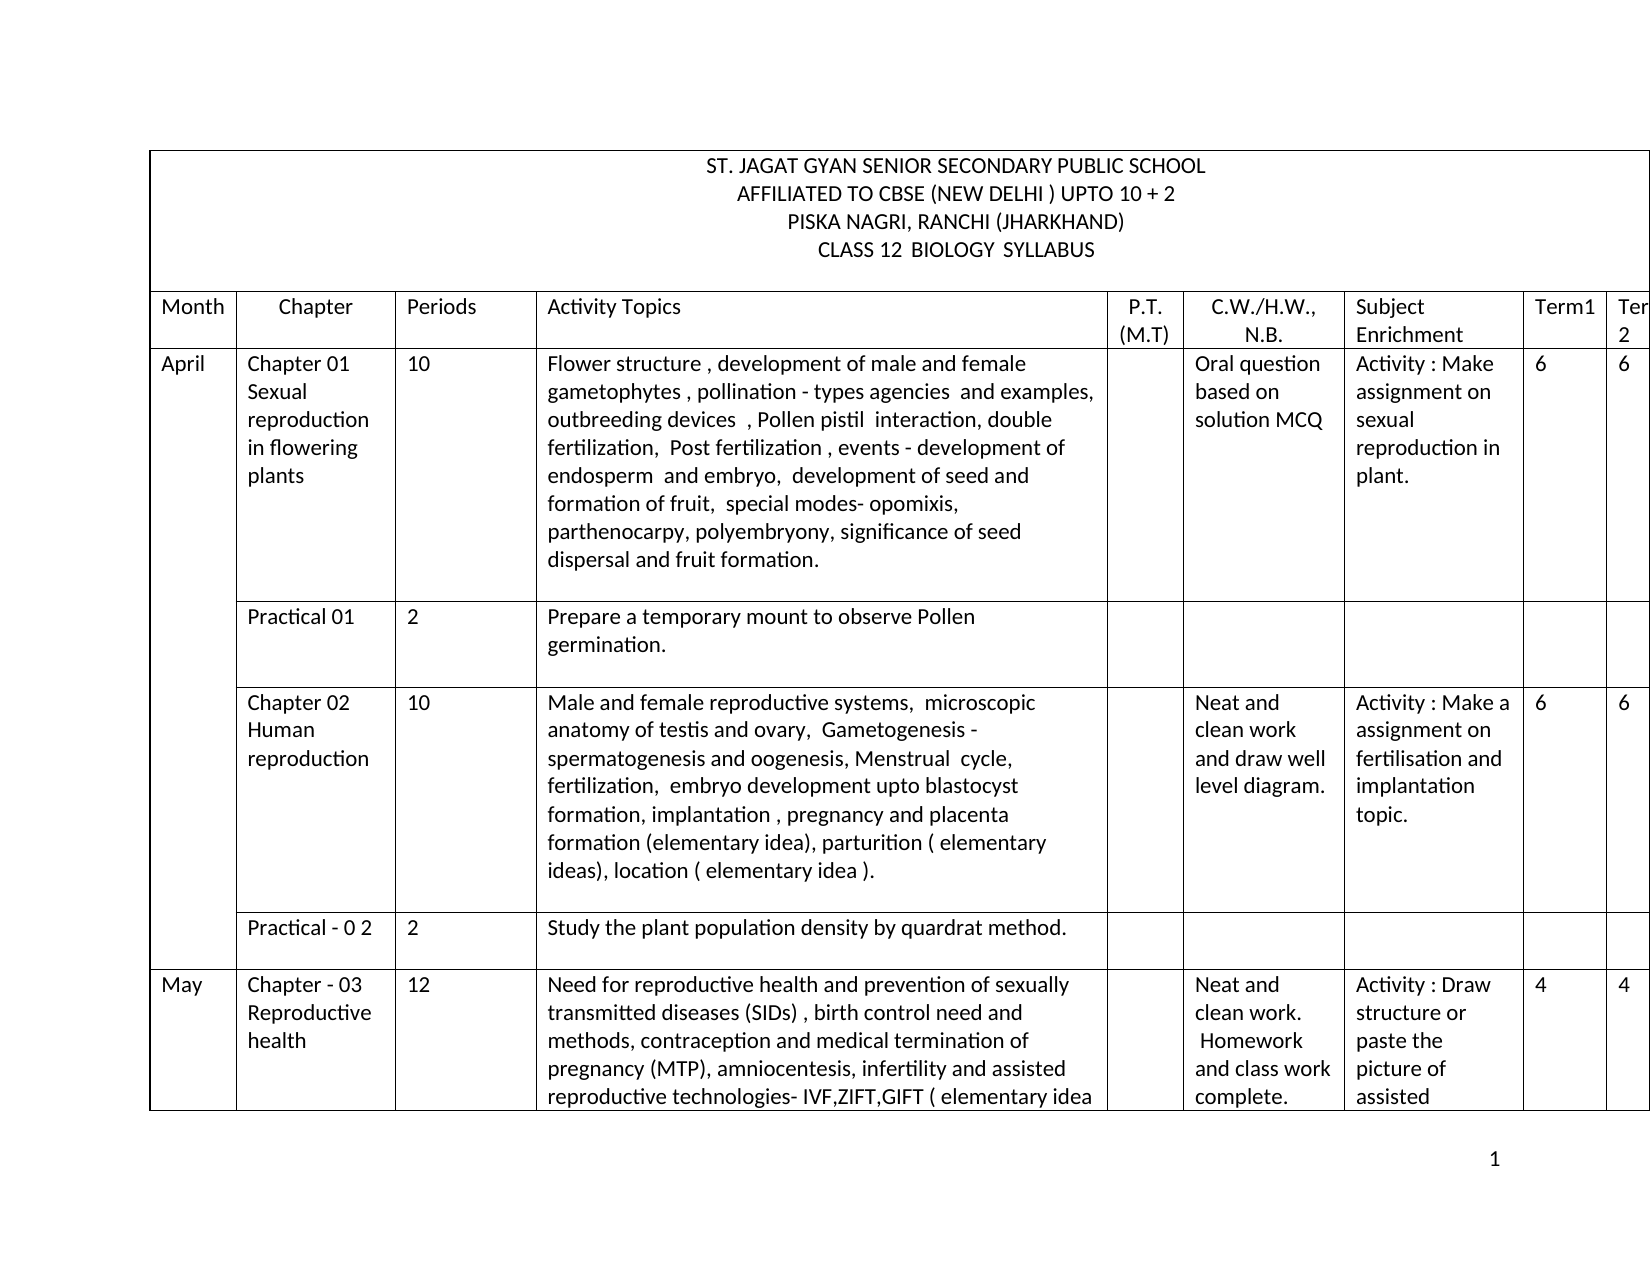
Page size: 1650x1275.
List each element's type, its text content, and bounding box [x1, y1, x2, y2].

table_cell [1108, 688, 1183, 912]
table_cell 6 [1607, 688, 1649, 912]
table_cell April [151, 349, 236, 969]
table_cell 2 [396, 602, 536, 687]
table_cell Chapter [237, 292, 395, 348]
table_cell Periods [396, 292, 536, 348]
table_cell Term1 [1524, 292, 1606, 348]
table_cell [1607, 602, 1649, 687]
table_cell [1108, 602, 1183, 687]
table_cell Activity Topics [537, 292, 1107, 348]
table_cell 6 [1607, 349, 1649, 601]
table_cell Practical - 0 2 [237, 913, 395, 969]
table_cell [1184, 602, 1344, 687]
table_cell [1108, 970, 1183, 1110]
table_cell Practical 01 [237, 602, 395, 687]
table_cell Activity : Make assignment on sexual reproduction in plant. [1345, 349, 1523, 601]
table_cell Male and female reproductive systems, microscopic anatomy of testis and ovary, Gametogenesis -spermatogenesis and oogenesis, Menstrual cycle, fertilization, embryo development upto blastocyst formation, implantation , pregnancy and placenta formation (elementary idea), parturition ( elementary ideas), location ( elementary idea ). [537, 688, 1107, 912]
table_cell 2 [396, 913, 536, 969]
table_cell [1345, 602, 1523, 687]
table_cell Prepare a temporary mount to observe Pollen germination. [537, 602, 1107, 687]
table_cell [1607, 913, 1649, 969]
table_cell Activity : Make a assignment on fertilisation and implantation topic. [1345, 688, 1523, 912]
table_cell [1345, 970, 1523, 1110]
table_cell Study the plant population density by quardrat method. [537, 913, 1107, 969]
table_cell Month [151, 292, 236, 348]
table_cell 6 [1524, 688, 1606, 912]
table_header ST. JAGAT GYAN SENIOR SECONDARY PUBLIC SCHOOL AFFILIATED TO CBSE (NEW DELHI ) UPTO 10 + 2 PISKA NAGRI, RANCHI (JHARKHAND) CLASS 12 BIOLOGY SYLLABUS [151, 151, 1649, 291]
table_cell C.W./H.W., N.B. [1184, 292, 1344, 348]
table_cell 4 [1607, 970, 1649, 1110]
table_cell [1524, 913, 1606, 969]
table_cell Subject Enrichment [1345, 292, 1523, 348]
table_cell [1108, 349, 1183, 601]
table_cell [1184, 913, 1344, 969]
table_cell [1345, 913, 1523, 969]
table_cell [1108, 913, 1183, 969]
table_cell May [151, 970, 236, 1110]
table_cell Flower structure , development of male and female gametophytes , pollination - types agencies and examples, outbreeding devices , Pollen pistil interaction, double fertilization, Post fertilization , events - development of endosperm and embryo, development of seed and formation of fruit, special modes- opomixis, parthenocarpy, polyembryony, significance of seed dispersal and fruit formation. [537, 349, 1107, 601]
table_cell P.T. (M.T) [1108, 292, 1183, 348]
table_cell [1524, 602, 1606, 687]
table_cell 4 [1524, 970, 1606, 1110]
table_cell 10 [396, 349, 536, 601]
table_cell Neat and clean work and draw well level diagram. [1184, 688, 1344, 912]
table_cell 6 [1524, 349, 1606, 601]
table_cell Term2 [1607, 292, 1649, 348]
table_cell Oral question based on solution MCQ [1184, 349, 1344, 601]
table_cell Chapter 02 Human reproduction [237, 688, 395, 912]
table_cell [1184, 970, 1344, 1110]
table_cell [537, 970, 1107, 1110]
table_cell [237, 970, 395, 1110]
table_cell Chapter 01 Sexual reproduction in flowering plants [237, 349, 395, 601]
table_cell 10 [396, 688, 536, 912]
table_cell 12 [396, 970, 536, 1110]
